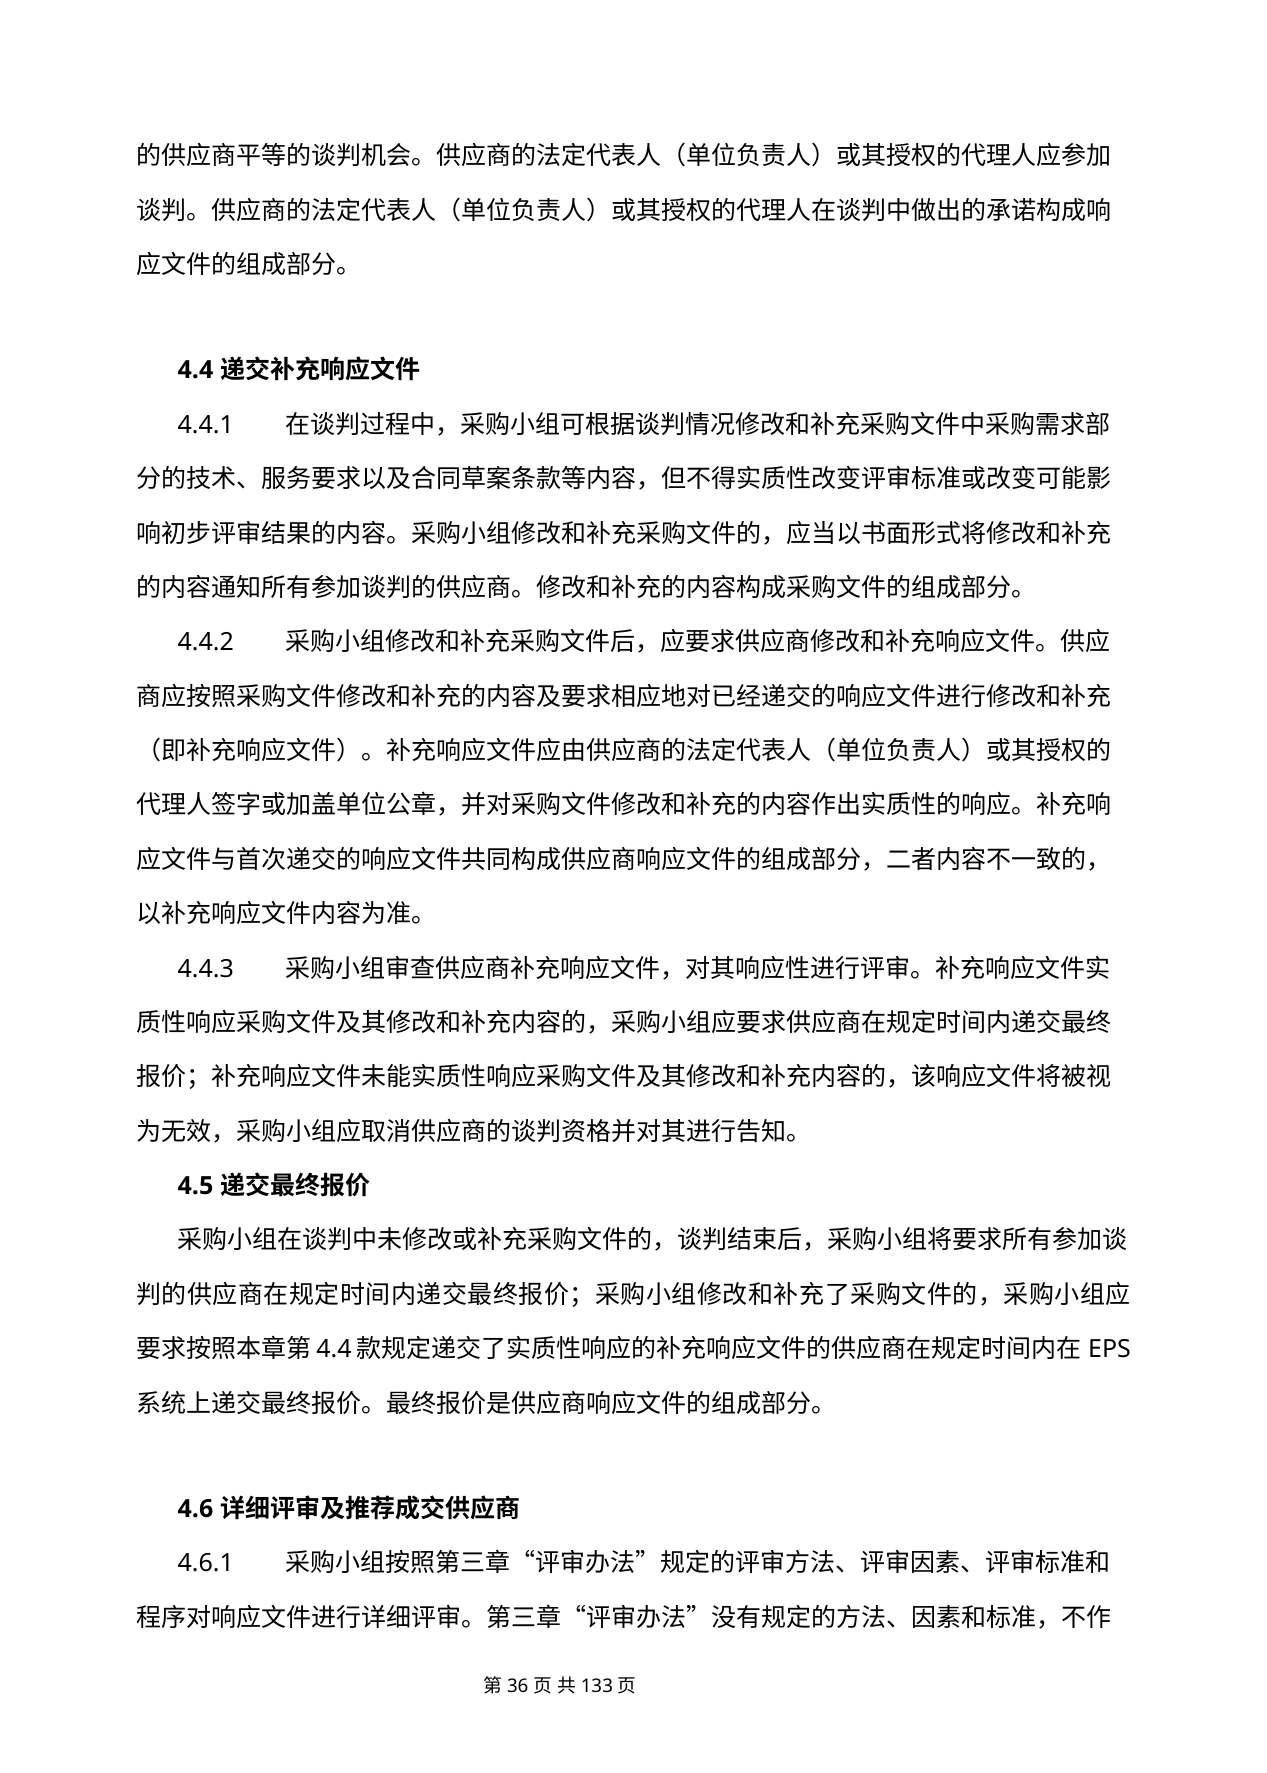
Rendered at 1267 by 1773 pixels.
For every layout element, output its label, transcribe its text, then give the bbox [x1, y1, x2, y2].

text 4.4 递交补充响应文件 [177, 350, 1131, 386]
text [136, 1543, 1131, 1633]
text 采购小组在谈判中未修改或补充采购文件的，谈判结束后，采购小组将要求所有参加谈判的供应商在规定时间内递交最终报价；采购小组修改和补充了采购文件的，采购小组应要求按照本章第4.4款规定递交了实质性响应的补充响应文件的供应商在规定时间内在EPS系统上递交最终报价。最终报价是供应商响应文件的组成部分。 [136, 1220, 1131, 1419]
text 4.6 详细评审及推荐成交供应商 [177, 1488, 1131, 1525]
text 4.4.3 采购小组审查供应商补充响应文件，对其响应性进行评审。补充响应文件实质性响应采购文件及其修改和补充内容的，采购小组应要求供应商在规定时间内递交最终报价；补充响应文件未能实质性响应采购文件及其修改和补充内容的，该响应文件将被视为无效，采购小组应取消供应商的谈判资格并对其进行告知。 [136, 948, 1131, 1147]
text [136, 136, 1131, 281]
text 4.4.2 采购小组修改和补充采购文件后，应要求供应商修改和补充响应文件。供应商应按照采购文件修改和补充的内容及要求相应地对已经递交的响应文件进行修改和补充（即补充响应文件）。补充响应文件应由供应商的法定代表人（单位负责人）或其授权的代理人签字或加盖单位公章，并对采购文件修改和补充的内容作出实质性的响应。补充响应文件与首次递交的响应文件共同构成供应商响应文件的组成部分，二者内容不一致的，以补充响应文件内容为准。 [136, 622, 1131, 930]
text 4.4.1 在谈判过程中，采购小组可根据谈判情况修改和补充采购文件中采购需求部分的技术、服务要求以及合同草案条款等内容，但不得实质性改变评审标准或改变可能影响初步评审结果的内容。采购小组修改和补充采购文件的，应当以书面形式将修改和补充的内容通知所有参加谈判的供应商。修改和补充的内容构成采购文件的组成部分。 [136, 404, 1131, 604]
text 4.5 递交最终报价 [177, 1166, 1131, 1202]
